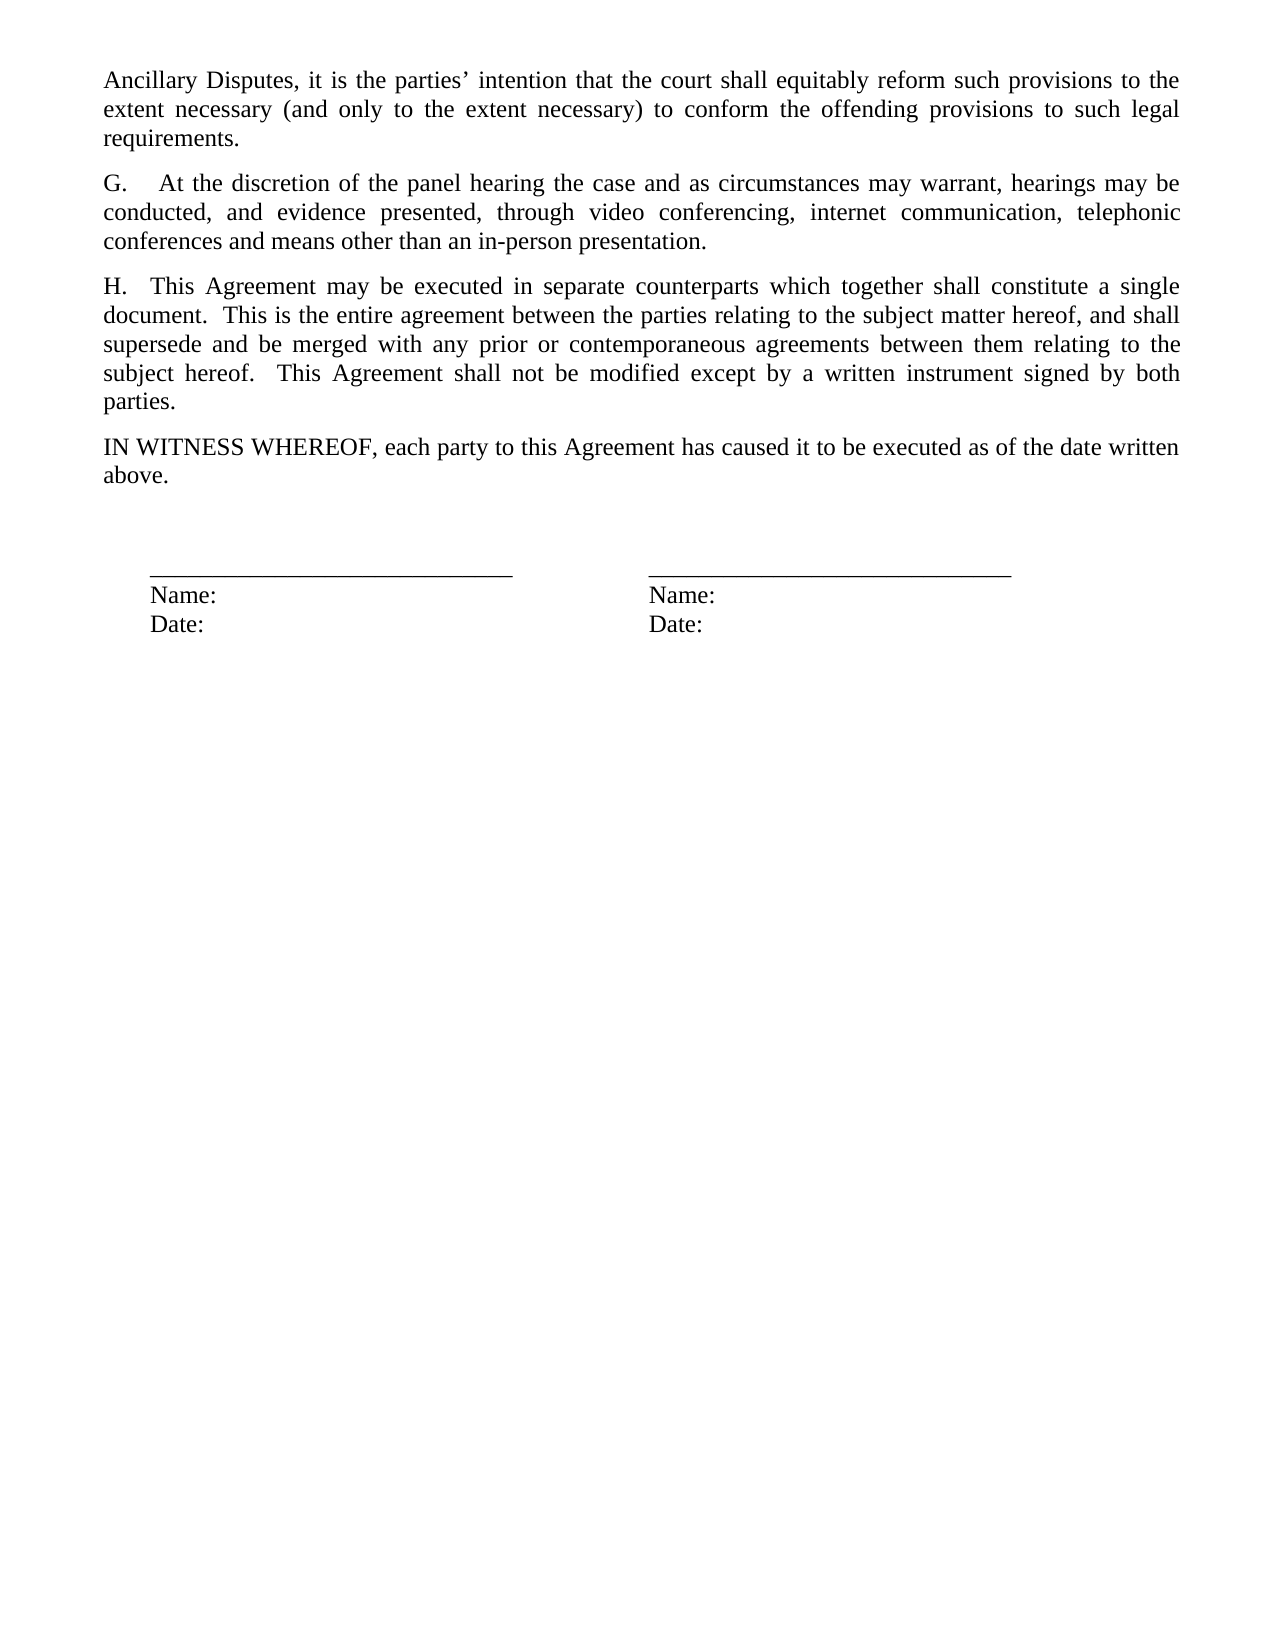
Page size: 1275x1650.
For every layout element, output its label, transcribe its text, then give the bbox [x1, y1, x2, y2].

list This Agreement may be executed in separate counterparts which together shall constitute a single document. This is the entire agreement between the parties relating to the subject matter hereof, and shall supersede and be merged with any prior or contemporaneous agreements between them relating to the subject hereof. This Agreement shall not be modified except by a written instrument signed by both parties. [103, 271, 1182, 415]
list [103, 66, 1182, 152]
table_header _____________________________ Name: Date: [638, 551, 1136, 654]
text IN WITNESS WHEREOF, each party to this Agreement has caused it to be executed as of the date written above. [103, 432, 1182, 489]
list At the discretion of the panel hearing the case and as circumstances may warrant, hearings may be conducted, and evidence presented, through video conferencing, internet communication, telephonic conferences and means other than an in-person presentation. [103, 168, 1182, 255]
table_header _____________________________ Name: Date: [139, 551, 637, 654]
